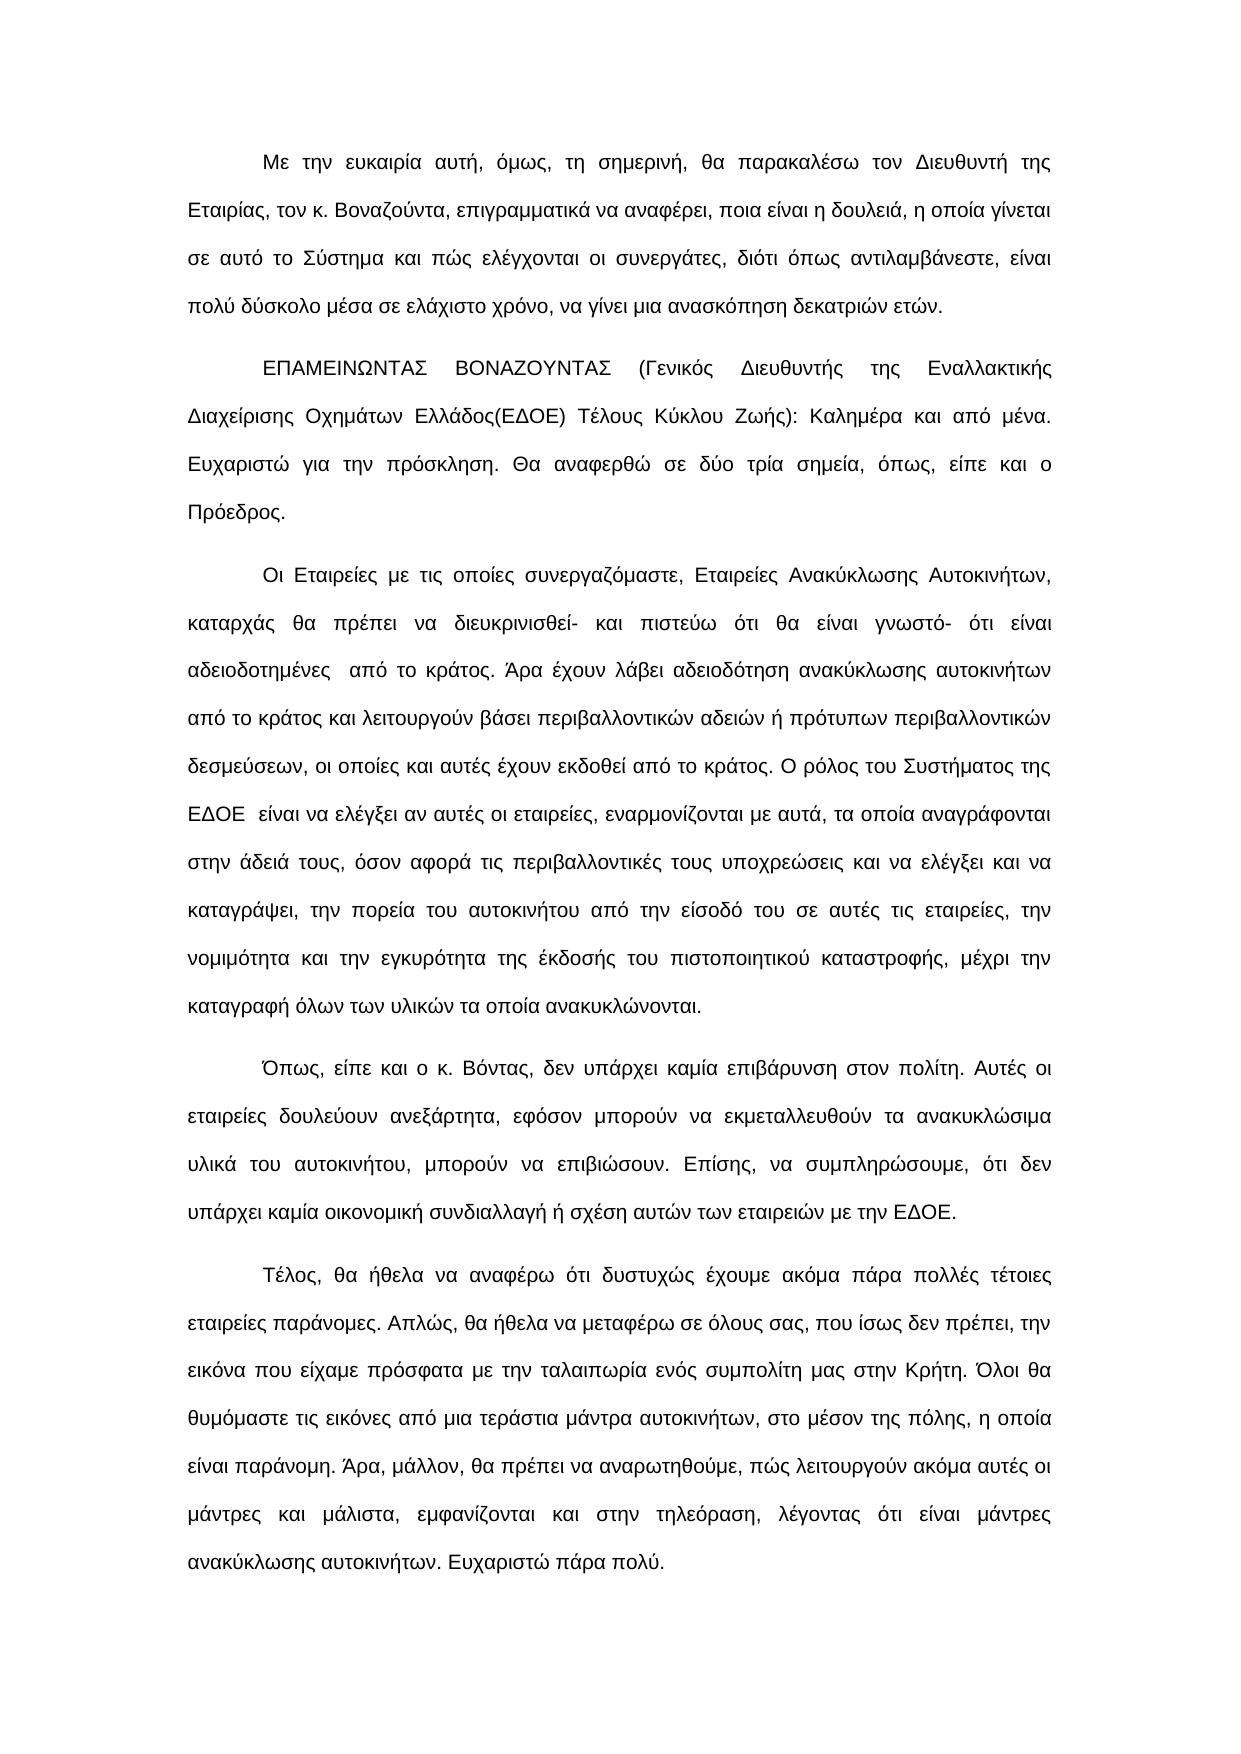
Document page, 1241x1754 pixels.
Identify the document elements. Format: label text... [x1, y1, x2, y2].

text ΕΠΑΜΕΙΝΩΝΤΑΣ ΒΟΝΑΖΟΥΝΤΑΣ (Γενικός Διευθυντής της Εναλλακτικής Διαχείρισης Οχημάτων Ελλάδος(ΕΔΟΕ) Τέλους Κύκλου Ζωής): Καλημέρα και από μένα. Ευχαριστώ για την πρόσκληση. Θα αναφερθώ σε δύο τρία σημεία, όπως, είπε και ο Πρόεδρος. [187, 356, 1053, 524]
text Όπως, είπε και ο κ. Βόντας, δεν υπάρχει καμία επιβάρυνση στον πολίτη. Αυτές οι εταιρείες δουλεύουν ανεξάρτητα, εφόσον μπορούν να εκμεταλλευθούν τα ανακυκλώσιμα υλικά του αυτοκινήτου, μπορούν να επιβιώσουν. Επίσης, να συμπληρώσουμε, ότι δεν υπάρχει καμία οικονομική συνδιαλλαγή ή σχέση αυτών των εταιρειών με την ΕΔΟΕ. [187, 1056, 1053, 1224]
text Οι Εταιρείες με τις οποίες συνεργαζόμαστε, Εταιρείες Ανακύκλωσης Αυτοκινήτων, καταρχάς θα πρέπει να διευκρινισθεί- και πιστεύω ότι θα είναι γνωστό- ότι είναι αδειοδοτημένες από το κράτος. Άρα έχουν λάβει αδειοδότηση ανακύκλωσης αυτοκινήτων από το κράτος και λειτουργούν βάσει περιβαλλοντικών αδειών ή πρότυπων περιβαλλοντικών δεσμεύσεων, οι οποίες και αυτές έχουν εκδοθεί από το κράτος. Ο ρόλος του Συστήματος της ΕΔΟΕ είναι να ελέγξει αν αυτές οι εταιρείες, εναρμονίζονται με αυτά, τα οποία αναγράφονται στην άδειά τους, όσον αφορά τις περιβαλλοντικές τους υποχρεώσεις και να ελέγξει και να καταγράψει, την πορεία του αυτοκινήτου από την είσοδό του σε αυτές τις εταιρείες, την νομιμότητα και την εγκυρότητα της έκδοσής του πιστοποιητικού καταστροφής, μέχρι την καταγραφή όλων των υλικών τα οποία ανακυκλώνονται. [187, 562, 1053, 1018]
text Με την ευκαιρία αυτή, όμως, τη σημερινή, θα παρακαλέσω τον Διευθυντή της Εταιρίας, τον κ. Βοναζούντα, επιγραμματικά να αναφέρει, ποια είναι η δουλειά, η οποία γίνεται σε αυτό το Σύστημα και πώς ελέγχονται οι συνεργάτες, διότι όπως αντιλαμβάνεστε, είναι πολύ δύσκολο μέσα σε ελάχιστο χρόνο, να γίνει μια ανασκόπηση δεκατριών ετών. [187, 150, 1053, 318]
text Τέλος, θα ήθελα να αναφέρω ότι δυστυχώς έχουμε ακόμα πάρα πολλές τέτοιες εταιρείες παράνομες. Απλώς, θα ήθελα να μεταφέρω σε όλους σας, που ίσως δεν πρέπει, την εικόνα που είχαμε πρόσφατα με την ταλαιπωρία ενός συμπολίτη μας στην Κρήτη. Όλοι θα θυμόμαστε τις εικόνες από μια τεράστια μάντρα αυτοκινήτων, στο μέσον της πόλης, η οποία είναι παράνομη. Άρα, μάλλον, θα πρέπει να αναρωτηθούμε, πώς λειτουργούν ακόμα αυτές οι μάντρες και μάλιστα, εμφανίζονται και στην τηλεόραση, λέγοντας ότι είναι μάντρες ανακύκλωσης αυτοκινήτων. Ευχαριστώ πάρα πολύ. [187, 1262, 1053, 1574]
